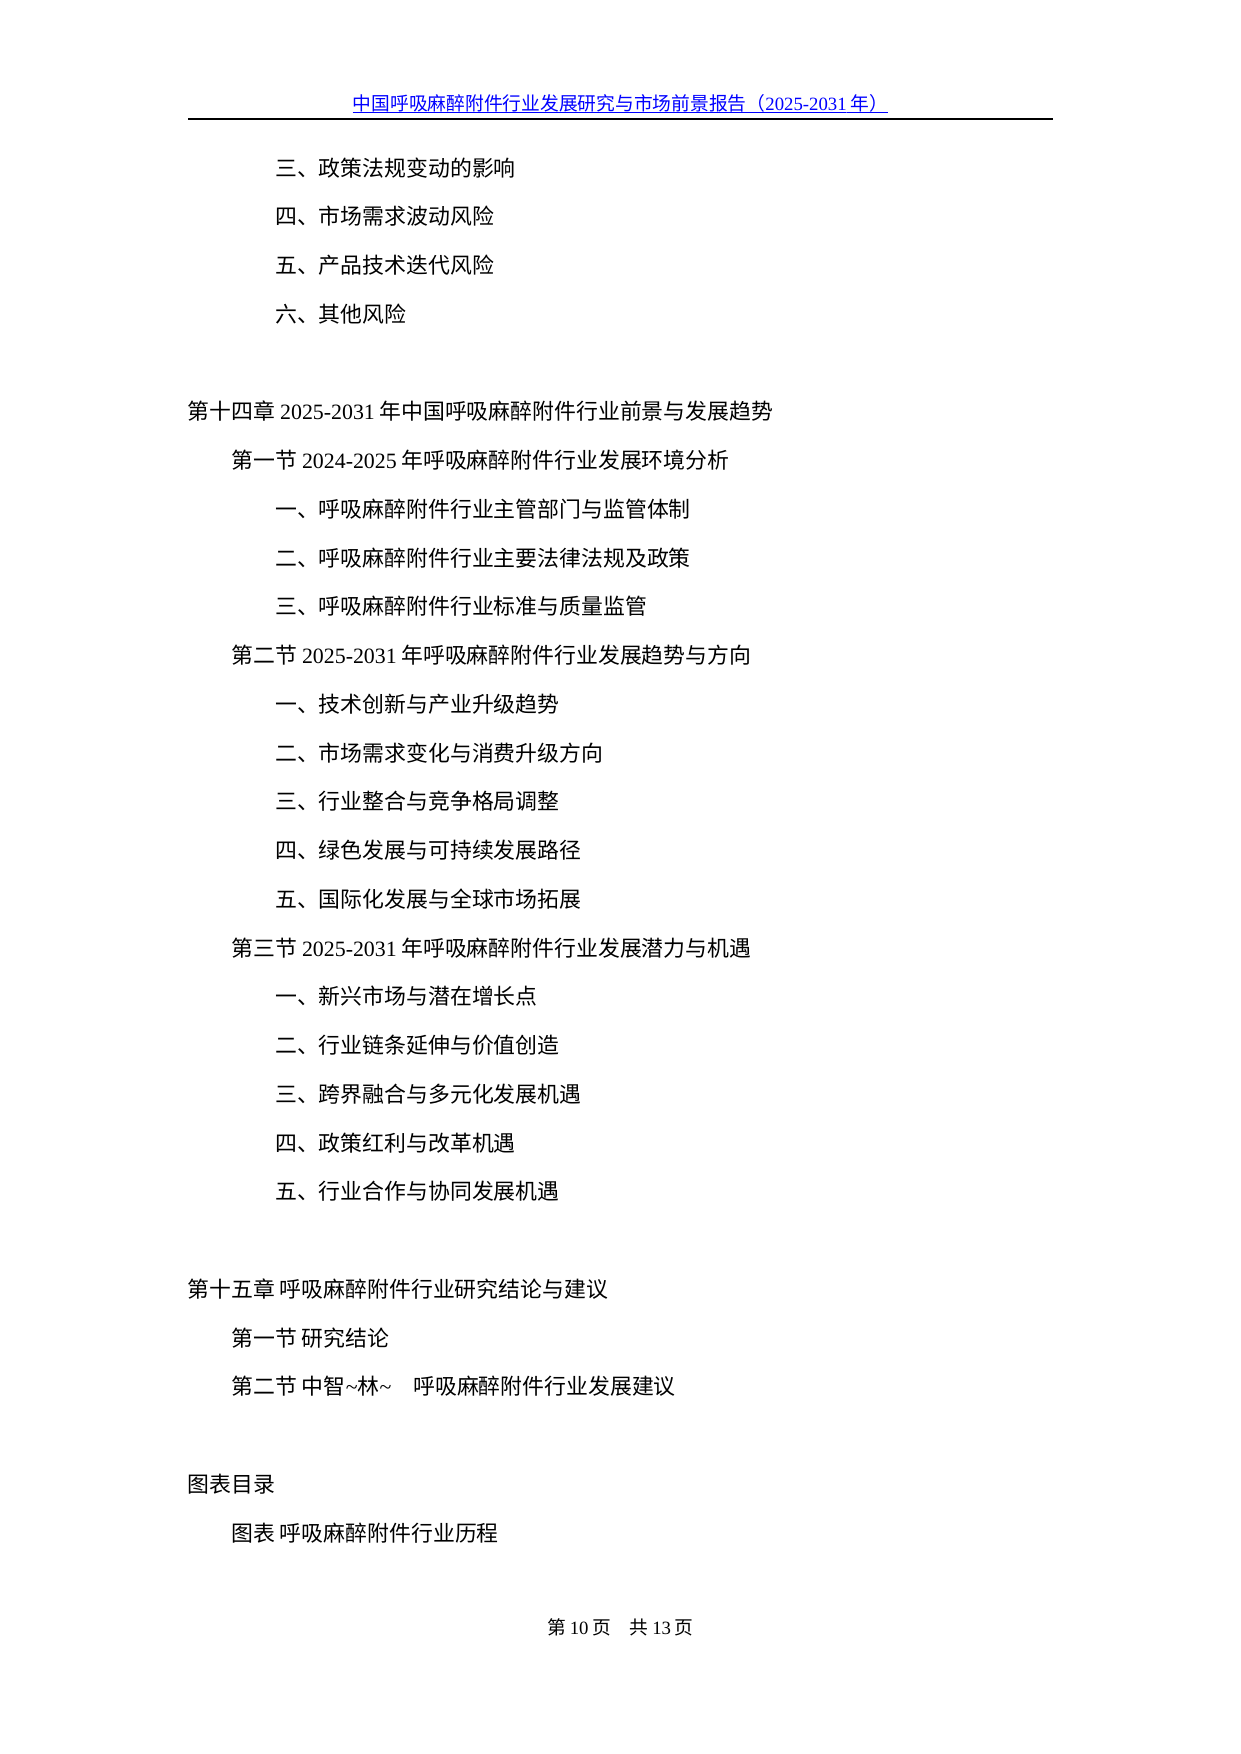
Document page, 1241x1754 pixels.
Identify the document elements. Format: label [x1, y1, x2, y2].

text [187, 150, 1053, 1548]
